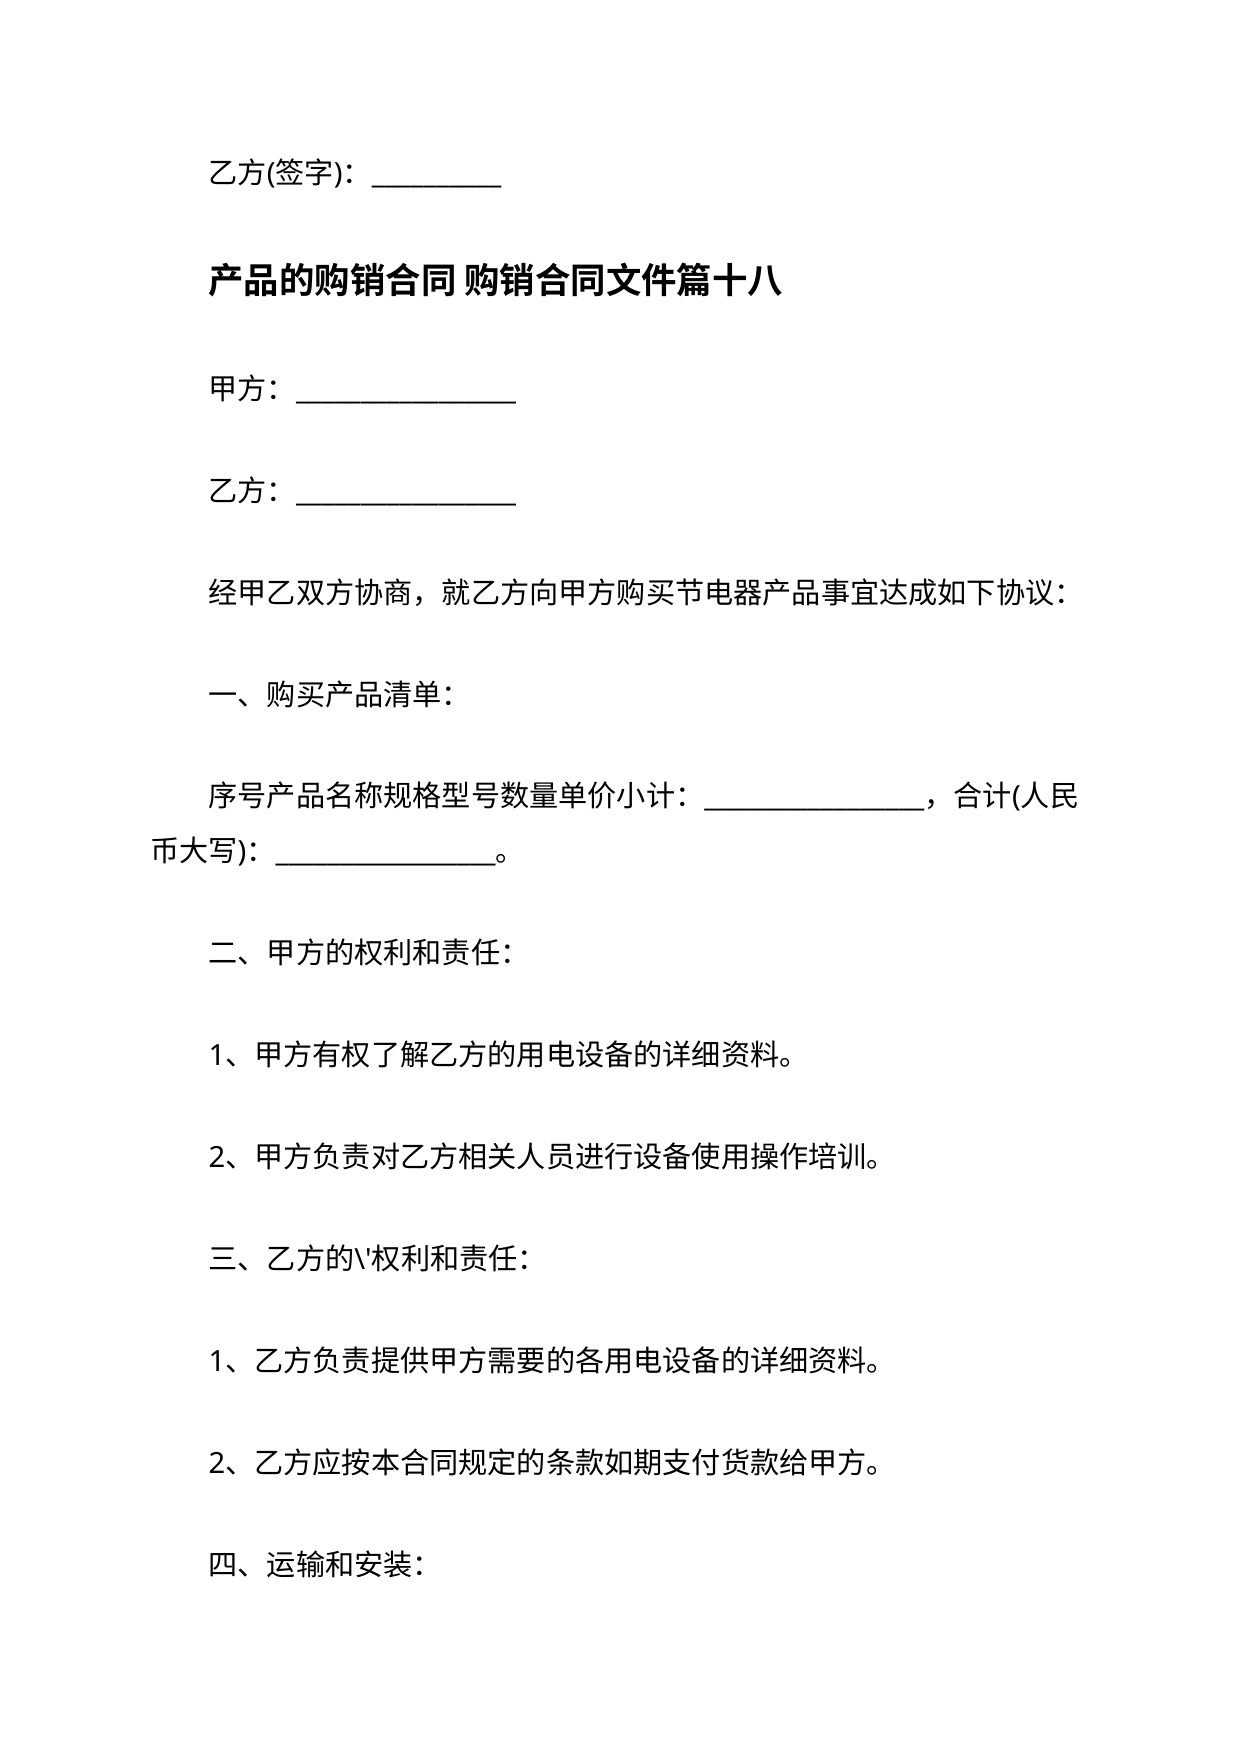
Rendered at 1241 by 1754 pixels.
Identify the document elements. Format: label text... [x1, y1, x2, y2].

text 2、甲方负责对乙方相关人员进行设备使用操作培训。 [150, 1134, 1090, 1176]
text 序号产品名称规格型号数量单价小计：_________________，合计(人民币大写)：_________________。 [150, 773, 1090, 870]
text 1、乙方负责提供甲方需要的各用电设备的详细资料。 [150, 1338, 1090, 1380]
text 乙方：_________________ [150, 467, 1090, 510]
text 三、乙方的\'权利和责任： [150, 1236, 1090, 1278]
text 1、甲方有权了解乙方的用电设备的详细资料。 [150, 1032, 1090, 1074]
text 甲方：_________________ [150, 365, 1090, 408]
text 经甲乙双方协商，就乙方向甲方购买节电器产品事宜达成如下协议： [150, 569, 1090, 612]
text 四、运输和安装： [150, 1542, 1090, 1584]
text 2、乙方应按本合同规定的条款如期支付货款给甲方。 [150, 1439, 1090, 1482]
text 二、甲方的权利和责任： [150, 930, 1090, 972]
text 产品的购销合同 购销合同文件篇十八 [150, 252, 1090, 303]
text 乙方(签字)：__________ [150, 150, 1090, 192]
text 一、购买产品清单： [150, 671, 1090, 713]
